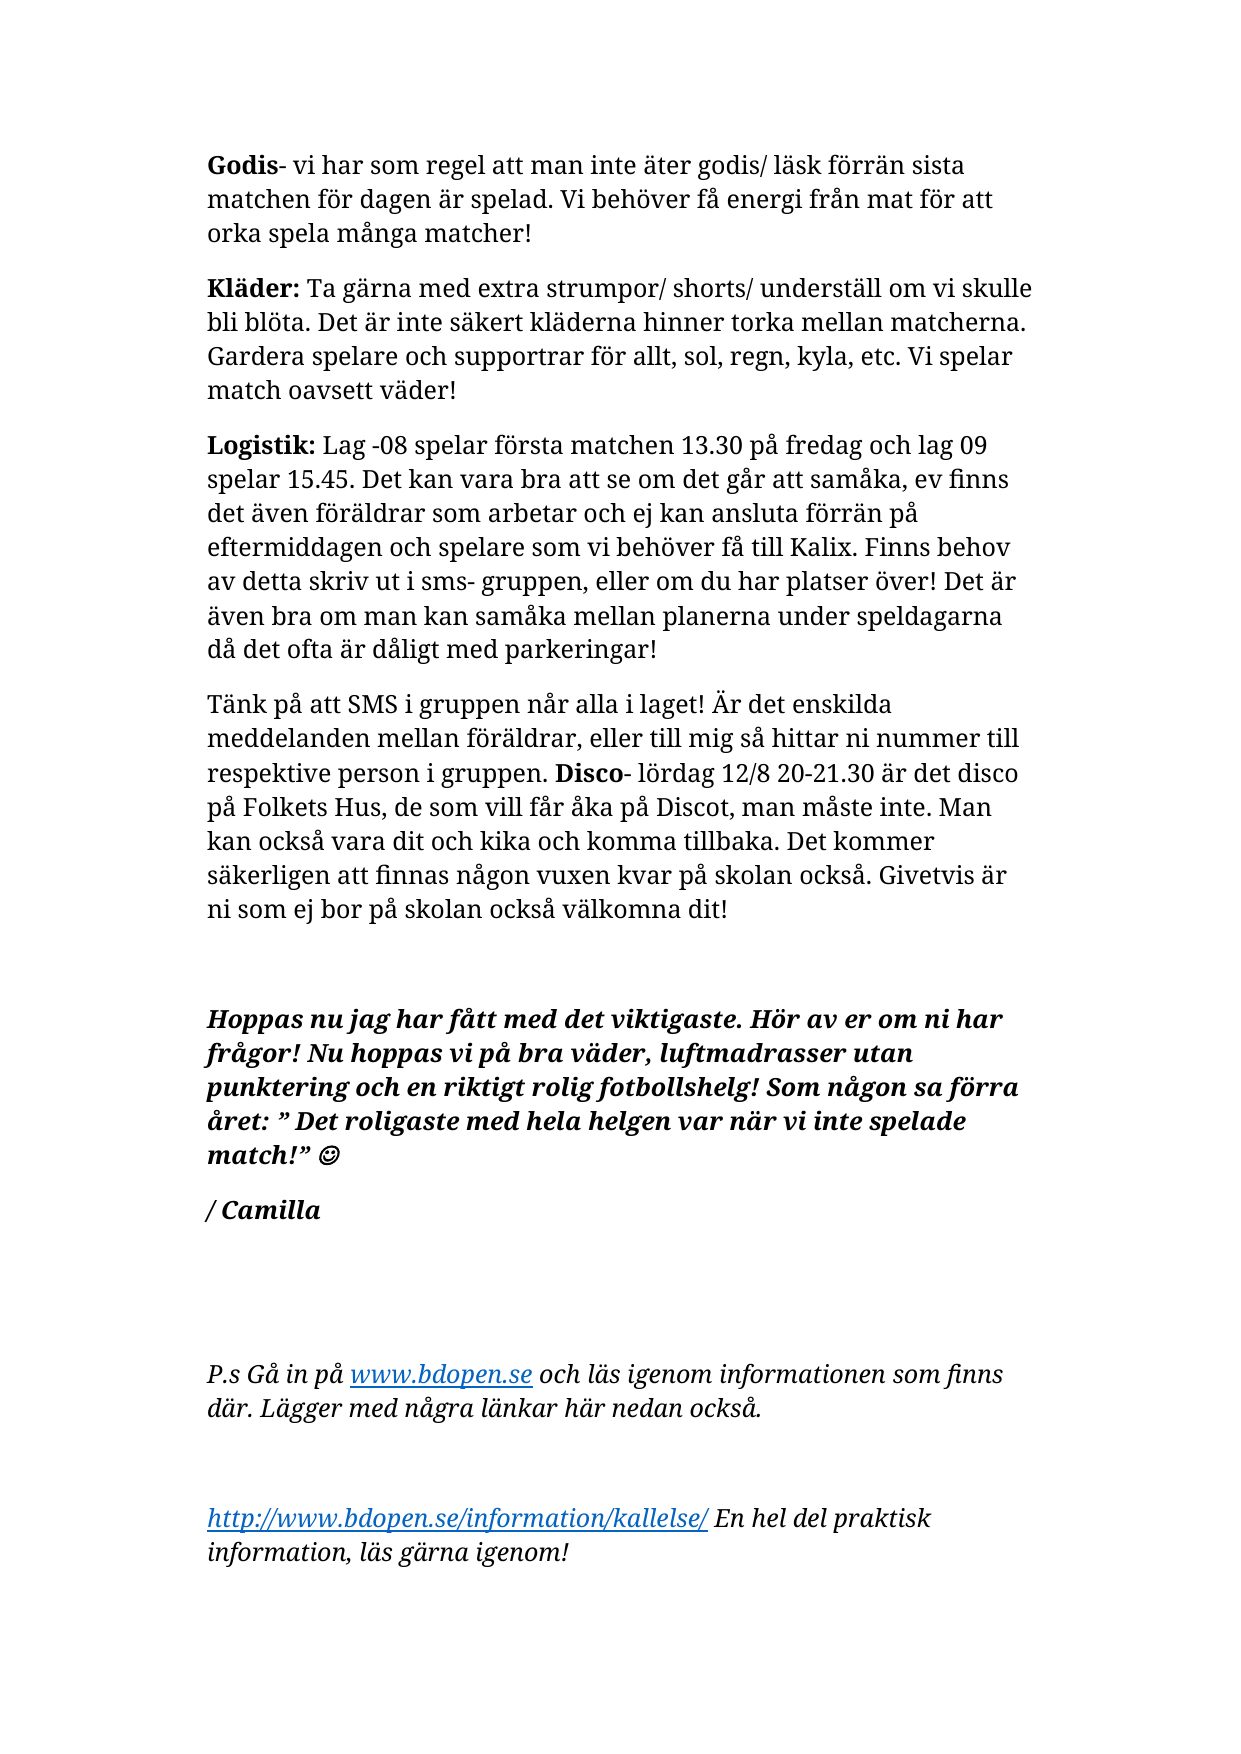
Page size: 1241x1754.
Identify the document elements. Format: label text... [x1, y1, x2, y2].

text / Camilla [207, 1192, 1033, 1226]
text http://www.bdopen.se/information/kallelse/ En hel del praktisk information, läs gärna igenom! [207, 1501, 1033, 1569]
text P.s Gå in på www.bdopen.se och läs igenom informationen som finns där. Lägger med några länkar här nedan också. [207, 1357, 1033, 1425]
text Hoppas nu jag har fått med det viktigaste. Hör av er om ni har frågor! Nu hoppas vi på bra väder, luftmadrasser utan punktering och en riktigt rolig fotbollshelg! Som någon sa förra året: ” Det roligaste med hela helgen var när vi inte spelade match!” [207, 1001, 1033, 1172]
text Tänk på att SMS i gruppen når alla i laget! Är det enskilda meddelanden mellan föräldrar, eller till mig så hittar ni nummer till respektive person i gruppen. Disco- lördag 12/8 20-21.30 är det disco på Folkets Hus, de som vill får åka på Discot, man måste inte. Man kan också vara dit och kika och komma tillbaka. Det kommer säkerligen att finnas någon vuxen kvar på skolan också. Givetvis är ni som ej bor på skolan också välkomna dit! [207, 687, 1033, 926]
text Logistik: Lag -08 spelar första matchen 13.30 på fredag och lag 09 spelar 15.45. Det kan vara bra att se om det går att samåka, ev finns det även föräldrar som arbetar och ej kan ansluta förrän på eftermiddagen och spelare som vi behöver få till Kalix. Finns behov av detta skriv ut i sms- gruppen, eller om du har platser över! Det är även bra om man kan samåka mellan planerna under speldagarna då det ofta är dåligt med parkeringar! [207, 428, 1033, 666]
text Godis- vi har som regel att man inte äter godis/ läsk förrän sista matchen för dagen är spelad. Vi behöver få energi från mat för att orka spela många matcher! [207, 148, 1033, 250]
text Kläder: Ta gärna med extra strumpor/ shorts/ underställ om vi skulle bli blöta. Det är inte säkert kläderna hinner torka mellan matcherna. Gardera spelare och supportrar för allt, sol, regn, kyla, etc. Vi spelar match oavsett väder! [207, 271, 1033, 407]
